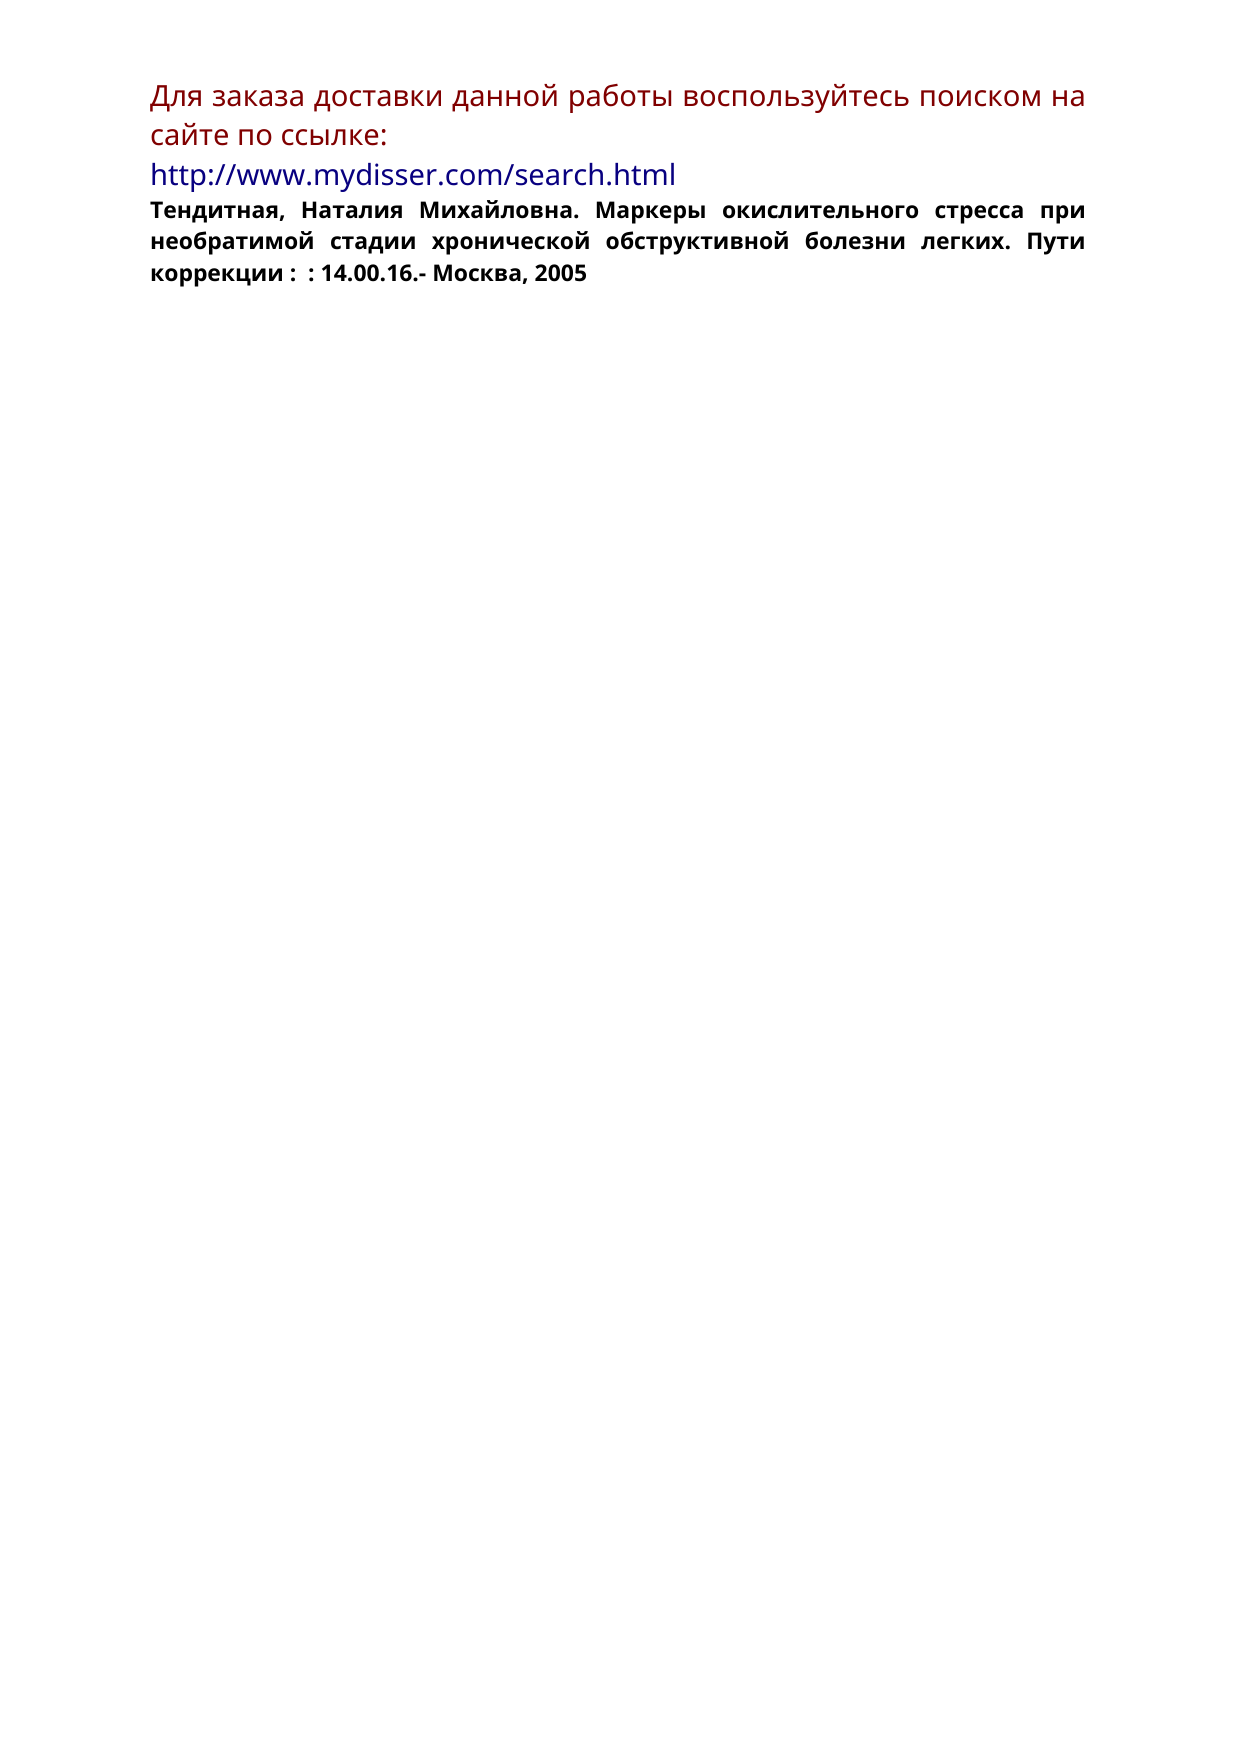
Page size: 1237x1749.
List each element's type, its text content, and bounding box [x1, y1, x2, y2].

text Тендитная, Наталия Михайловна. Маркеры окислительного стресса при необратимой стадии хронической обструктивной болезни легких. Пути коррекции : : 14.00.16.- Москва, 2005 [150, 194, 1086, 288]
